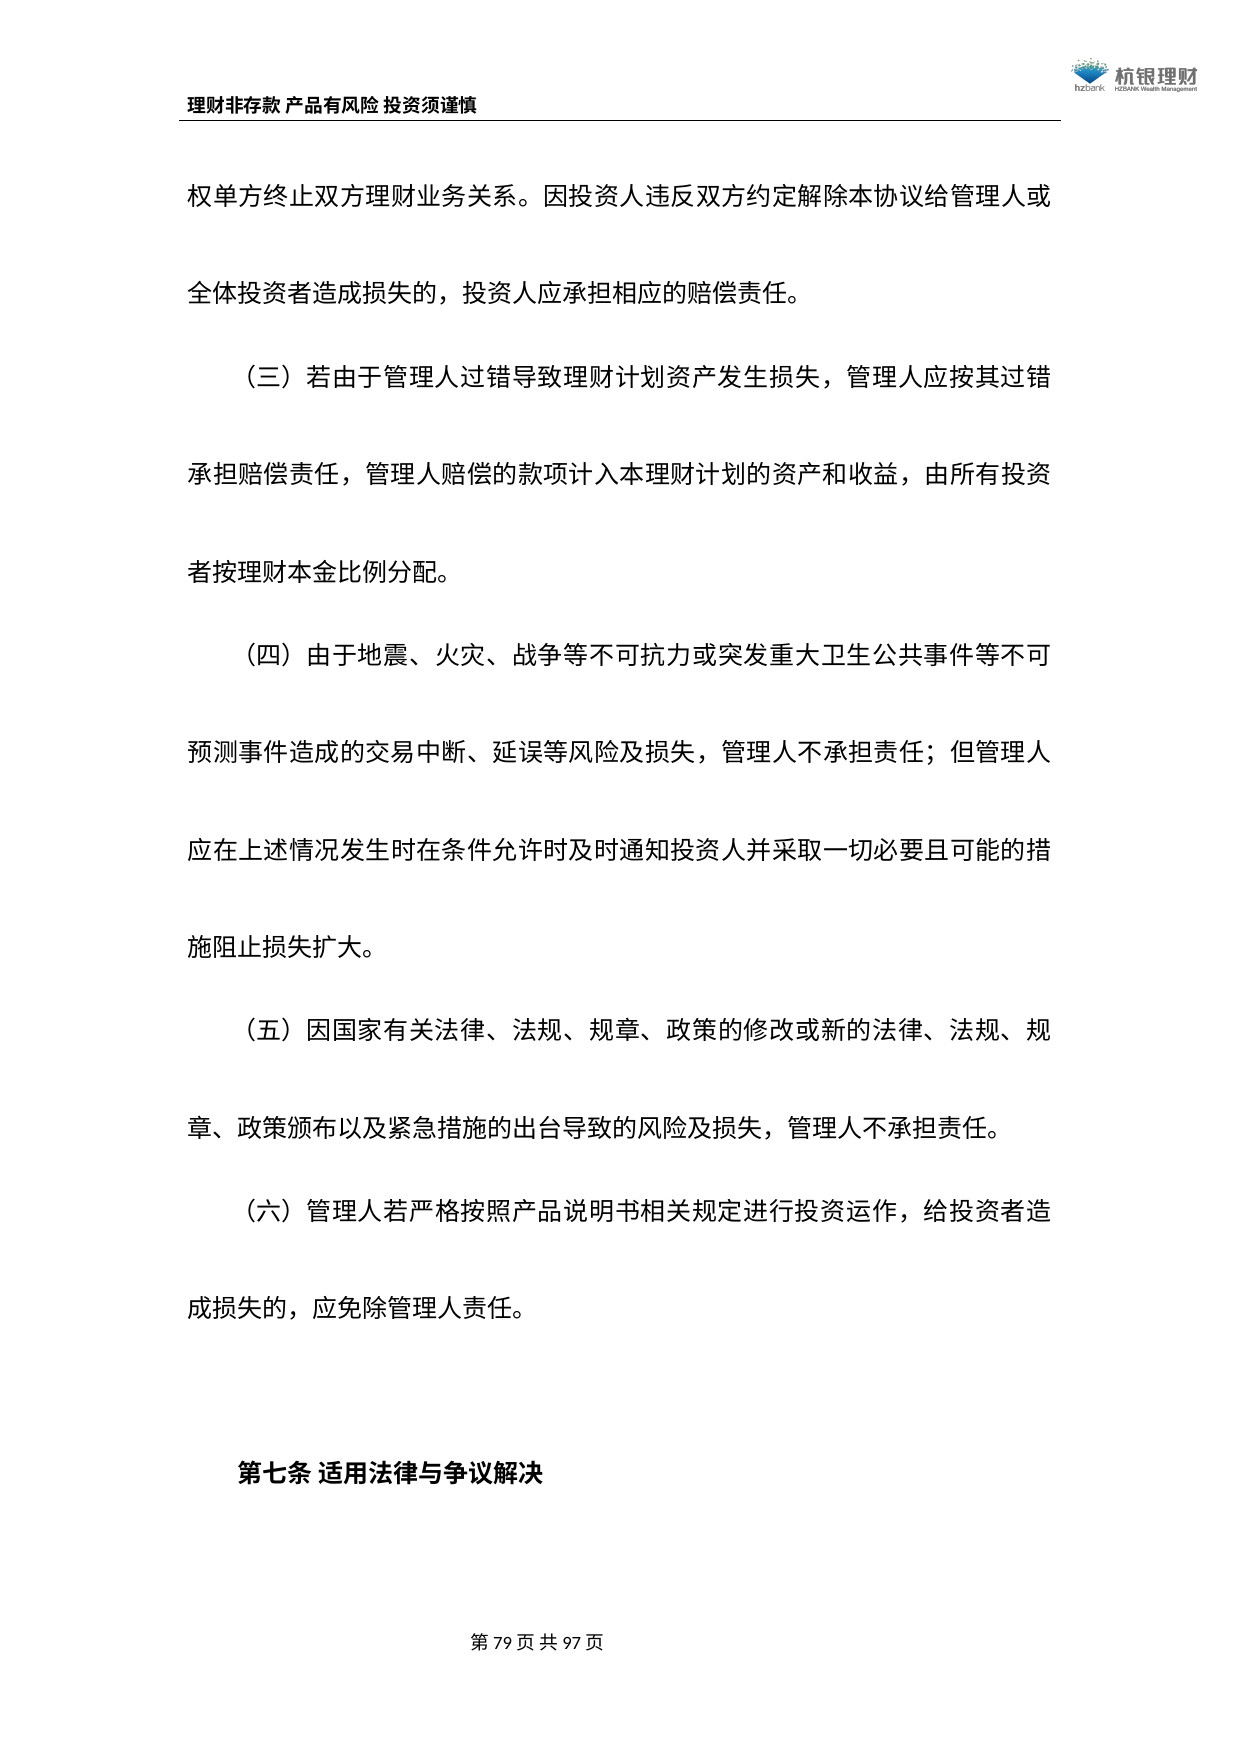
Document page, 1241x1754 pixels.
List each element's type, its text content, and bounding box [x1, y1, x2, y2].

list 适用法律与争议解决 [187, 1439, 1053, 1504]
list 由于地震、火灾、战争等不可抗力或突发重大卫生公共事件等不可预测事件造成的交易中断、延误等风险及损失，管理人不承担责任；但管理人应在上述情况发生时在条件允许时及时通知投资人并采取一切必要且可能的措施阻止损失扩大。 [187, 621, 1053, 978]
list 管理人若严格按照产品说明书相关规定进行投资运作，给投资者造成损失的，应免除管理人责任。 [187, 1177, 1053, 1339]
list 若由于管理人过错导致理财计划资产发生损失，管理人应按其过错承担赔偿责任，管理人赔偿的款项计入本理财计划的资产和收益，由所有投资者按理财本金比例分配。 [187, 343, 1053, 603]
list 投资者违反本协议第二条内容，应承担相应违约责任。管理人对由此导致的理财业务交易延误、中断、终止及投资人损失不承担任何责任，并有权单方终止双方理财业务关系。因投资人违反双方约定解除本协议给管理人或全体投资者造成损失的，投资人应承担相应的赔偿责任。 [187, 162, 1053, 324]
list 因国家有关法律、法规、规章、政策的修改或新的法律、法规、规章、政策颁布以及紧急措施的出台导致的风险及损失，管理人不承担责任。 [187, 996, 1053, 1159]
picture [1027, 0, 1240, 151]
